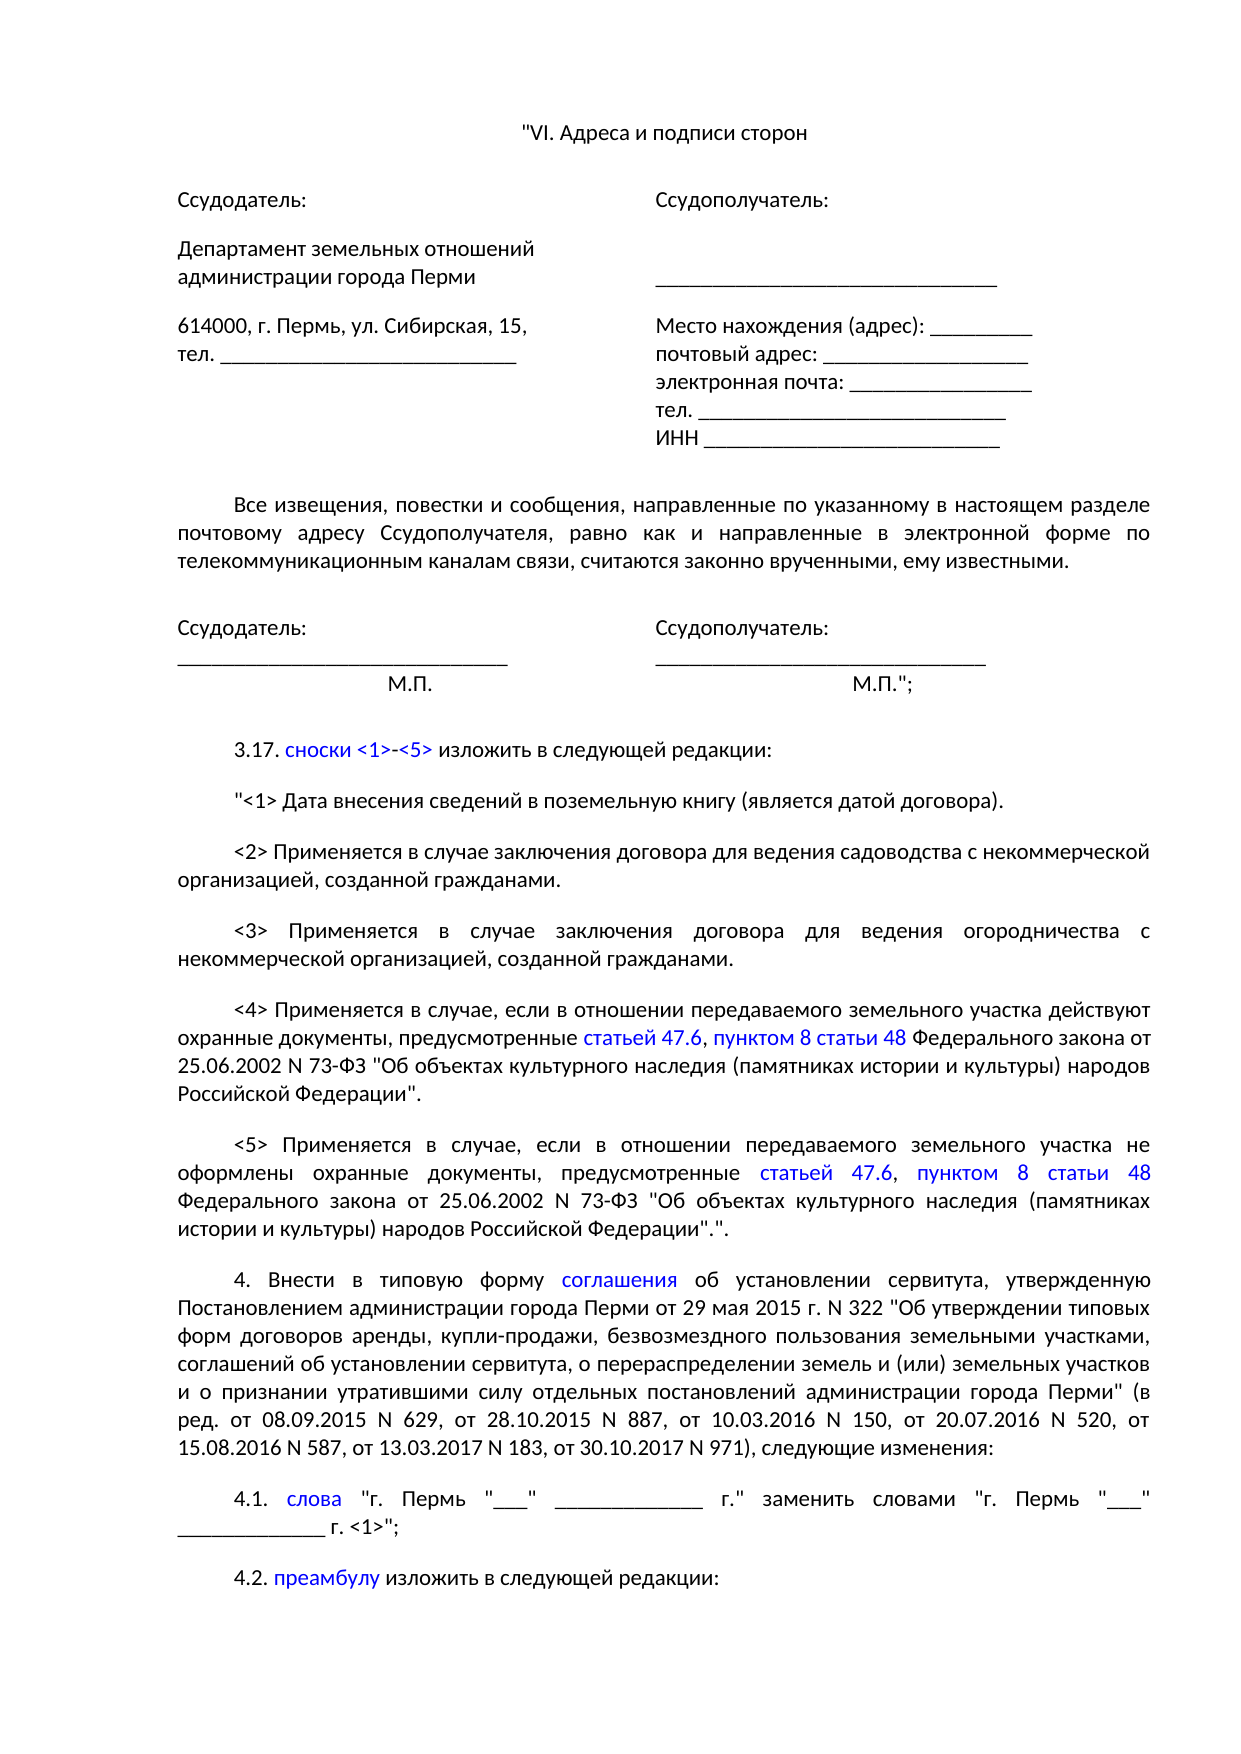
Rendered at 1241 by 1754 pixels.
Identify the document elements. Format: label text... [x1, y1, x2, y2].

table_cell 614000, г. Пермь, ул. Сибирская, 15, тел. __________________________ [171, 301, 649, 462]
text <3> Применяется в случае заключения договора для ведения огородничества с некоммерческой организацией, созданной гражданами. [177, 916, 1152, 972]
table_cell Департамент земельных отношений администрации города Перми [171, 224, 649, 301]
text 4.1. слова "г. Пермь "___" _____________ г." заменить словами "г. Пермь "___" _____________ г. <1>"; [177, 1484, 1152, 1540]
table_header Ссудодатель: _____________________________ М.П. [171, 602, 649, 707]
table_header Ссудодатель: [171, 174, 649, 223]
text "<1> Дата внесения сведений в поземельную книгу (является датой договора). [177, 786, 1152, 814]
table_header Ссудополучатель: [649, 174, 1116, 223]
text "VI. Адреса и подписи сторон [177, 118, 1152, 146]
text <4> Применяется в случае, если в отношении передаваемого земельного участка действуют охранные документы, предусмотренные статьей 47.6, пунктом 8 статьи 48 Федерального закона от 25.06.2002 N 73-ФЗ "Об объектах культурного наследия (памятниках истории и культуры) народов Российской Федерации". [177, 995, 1152, 1107]
text 4. Внести в типовую форму соглашения об установлении сервитута, утвержденную Постановлением администрации города Перми от 29 мая 2015 г. N 322 "Об утверждении типовых форм договоров аренды, купли-продажи, безвозмездного пользования земельными участками, соглашений об установлении сервитута, о перераспределении земель и (или) земельных участков и о признании утратившими силу отдельных постановлений администрации города Перми" (в ред. от 08.09.2015 N 629, от 28.10.2015 N 887, от 10.03.2016 N 150, от 20.07.2016 N 520, от 15.08.2016 N 587, от 13.03.2017 N 183, от 30.10.2017 N 971), следующие изменения: [177, 1265, 1152, 1461]
text <2> Применяется в случае заключения договора для ведения садоводства с некоммерческой организацией, созданной гражданами. [177, 837, 1152, 893]
table_header Ссудополучатель: _____________________________ М.П."; [649, 602, 1116, 707]
table_cell Место нахождения (адрес): _________ почтовый адрес: __________________ электронная почта: ________________ тел. ___________________________ ИНН __________________________ [649, 301, 1116, 462]
text <5> Применяется в случае, если в отношении передаваемого земельного участка не оформлены охранные документы, предусмотренные статьей 47.6, пунктом 8 статьи 48 Федерального закона от 25.06.2002 N 73-ФЗ "Об объектах культурного наследия (памятниках истории и культуры) народов Российской Федерации".". [177, 1130, 1152, 1242]
table_cell ______________________________ [649, 224, 1116, 301]
text 3.17. сноски <1>-<5> изложить в следующей редакции: [177, 736, 1152, 763]
text 4.2. преамбулу изложить в следующей редакции: [177, 1563, 1152, 1591]
text Все извещения, повестки и сообщения, направленные по указанному в настоящем разделе почтовому адресу Ссудополучателя, равно как и направленные в электронной форме по телекоммуникационным каналам связи, считаются законно врученными, ему известными. [177, 490, 1152, 574]
